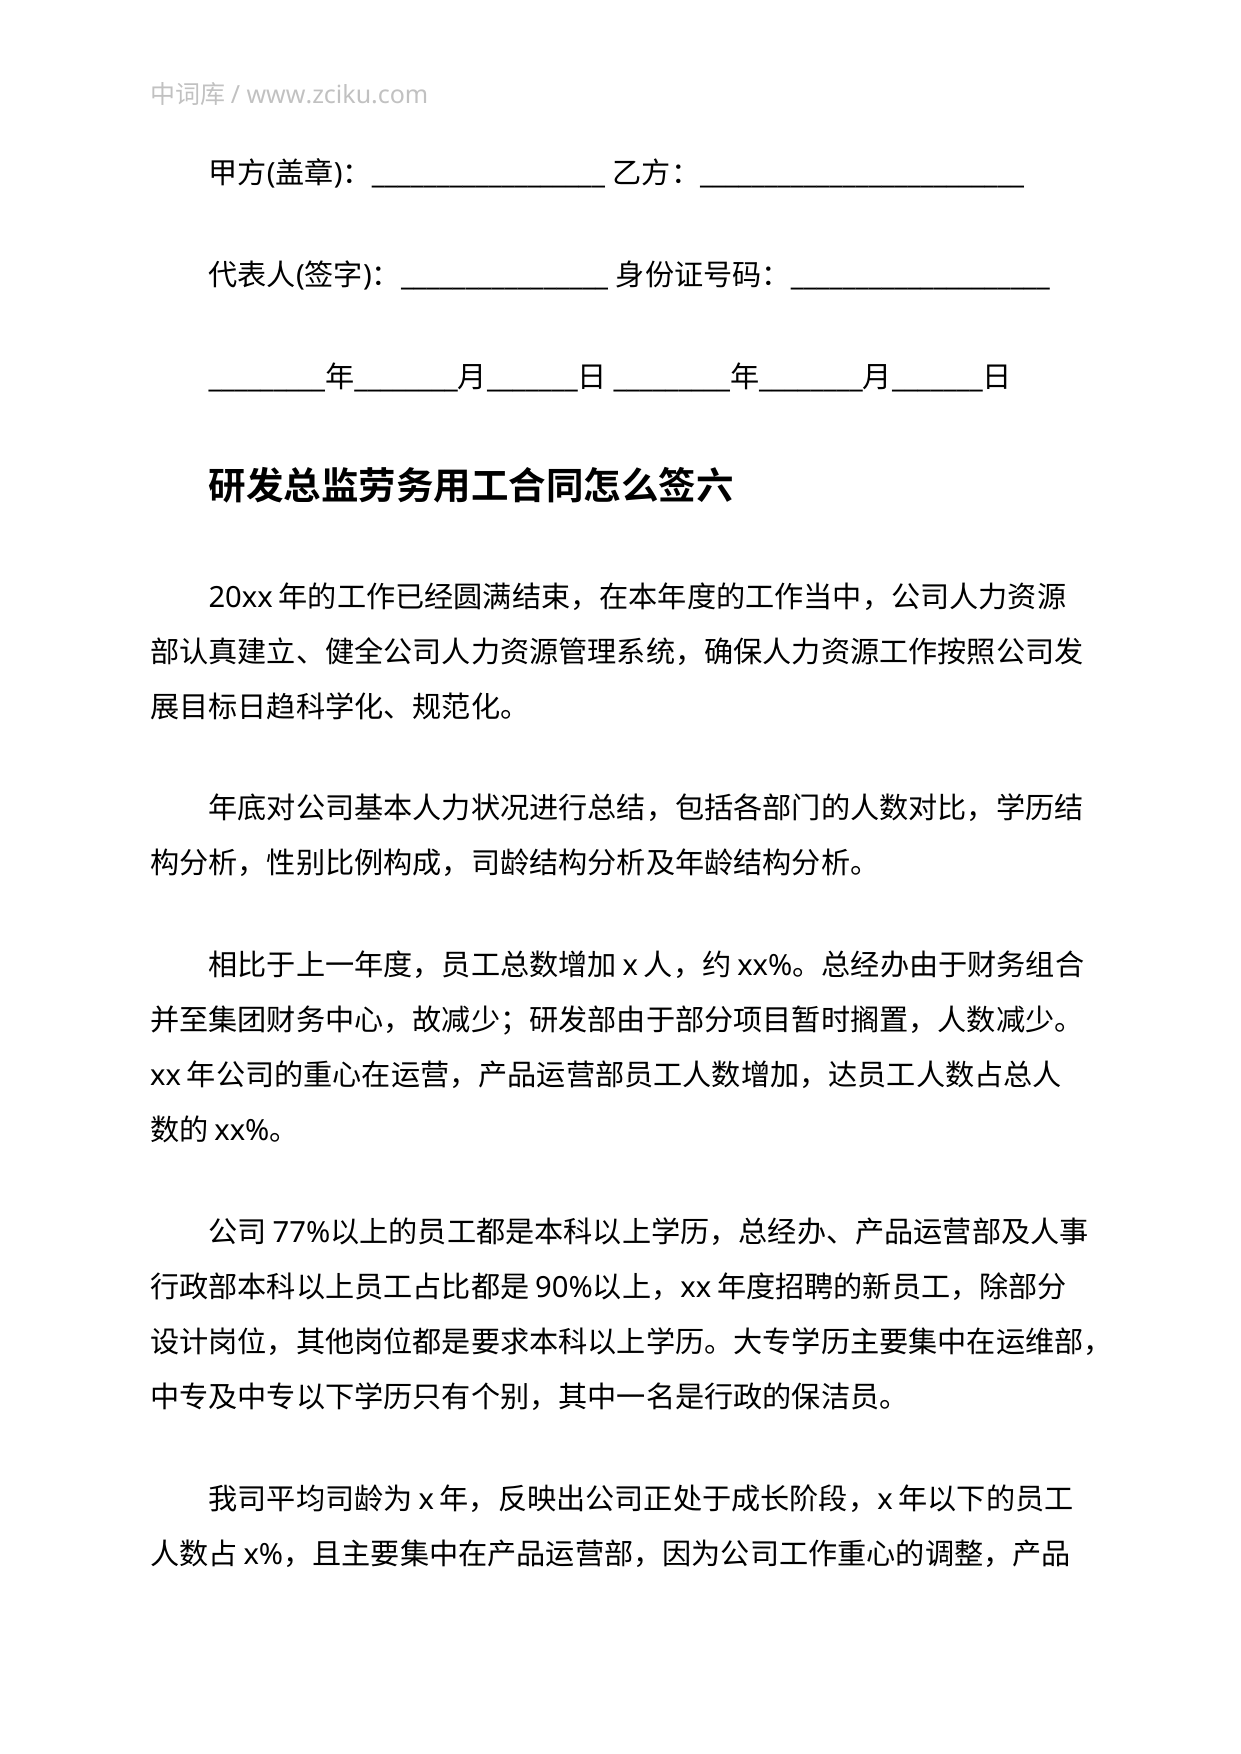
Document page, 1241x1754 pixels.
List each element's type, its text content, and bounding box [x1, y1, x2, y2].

text 20xx年的工作已经圆满结束，在本年度的工作当中，公司人力资源部认真建立、健全公司人力资源管理系统，确保人力资源工作按照公司发展目标日趋科学化、规范化。 [150, 573, 1090, 726]
text _________年________月_______日 _________年________月_______日 [150, 354, 1090, 396]
text 甲方(盖章)：__________________ 乙方：_________________________ [150, 150, 1090, 192]
text 代表人(签字)：________________ 身份证号码：____________________ [150, 252, 1090, 294]
text 研发总监劳务用工合同怎么签六 [150, 456, 1090, 510]
text 公司77%以上的员工都是本科以上学历，总经办、产品运营部及人事行政部本科以上员工占比都是90%以上，xx年度招聘的新员工，除部分设计岗位，其他岗位都是要求本科以上学历。大专学历主要集中在运维部，中专及中专以下学历只有个别，其中一名是行政的保洁员。 [150, 1208, 1090, 1416]
text 相比于上一年度，员工总数增加x人，约xx%。总经办由于财务组合并至集团财务中心，故减少；研发部由于部分项目暂时搁置，人数减少。xx年公司的重心在运营，产品运营部员工人数增加，达员工人数占总人数的xx%。 [150, 942, 1090, 1149]
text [150, 1475, 1090, 1573]
text 年底对公司基本人力状况进行总结，包括各部门的人数对比，学历结构分析，性别比例构成，司龄结构分析及年龄结构分析。 [150, 785, 1090, 882]
